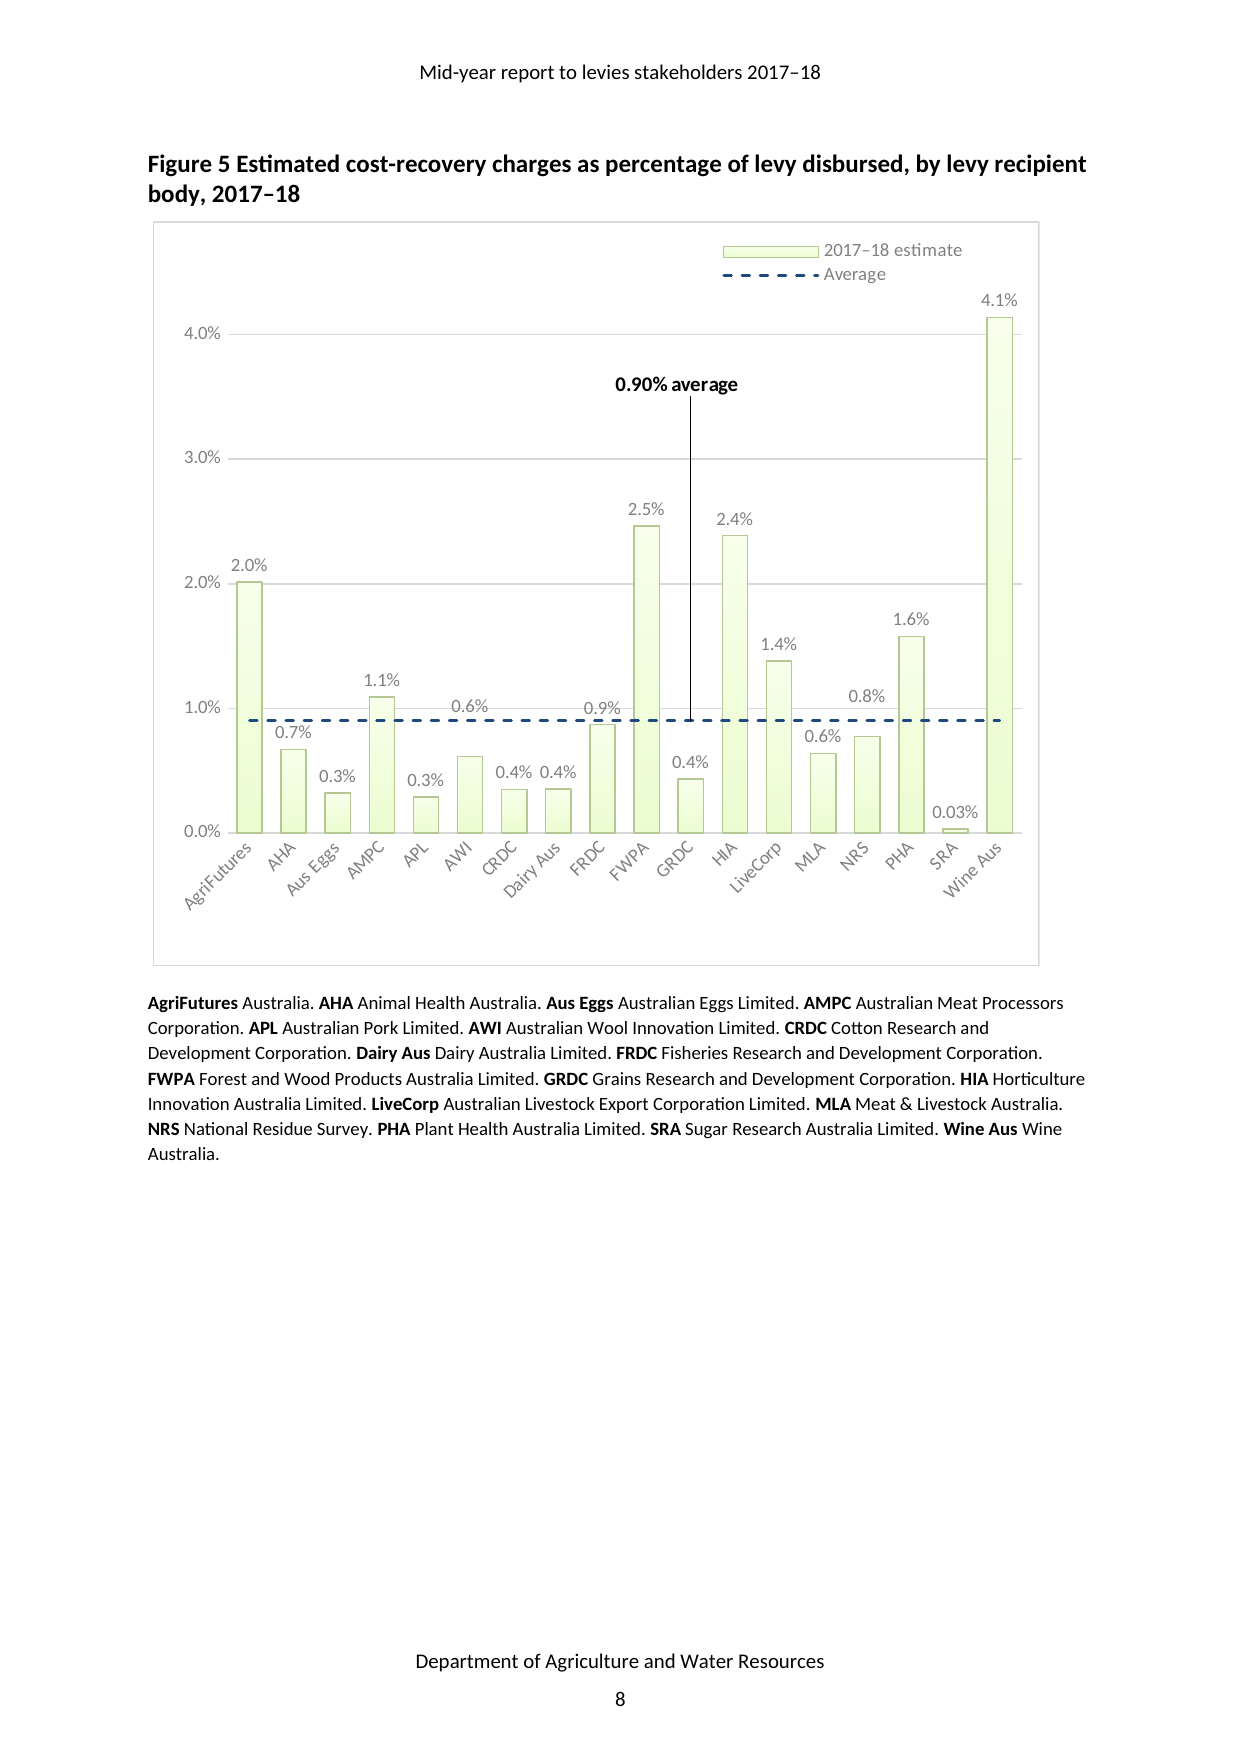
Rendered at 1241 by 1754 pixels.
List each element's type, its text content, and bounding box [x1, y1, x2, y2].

text Figure 5 Estimated cost-recovery charges as percentage of levy disbursed, by levy recipient body, 2017–18 [148, 148, 1092, 209]
text AgriFutures Australia. AHA Animal Health Australia. Aus Eggs Australian Eggs Limited. AMPC Australian Meat Processors Corporation. APL Australian Pork Limited. AWI Australian Wool Innovation Limited. CRDC Cotton Research and Development Corporation. Dairy Aus Dairy Australia Limited. FRDC Fisheries Research and Development Corporation. FWPA Forest and Wood Products Australia Limited. GRDC Grains Research and Development Corporation. HIA Horticulture Innovation Australia Limited. LiveCorp Australian Livestock Export Corporation Limited. MLA Meat & Livestock Australia. NRS National Residue Survey. PHA Plant Health Australia Limited. SRA Sugar Research Australia Limited. Wine Aus Wine Australia. [148, 991, 1092, 1165]
